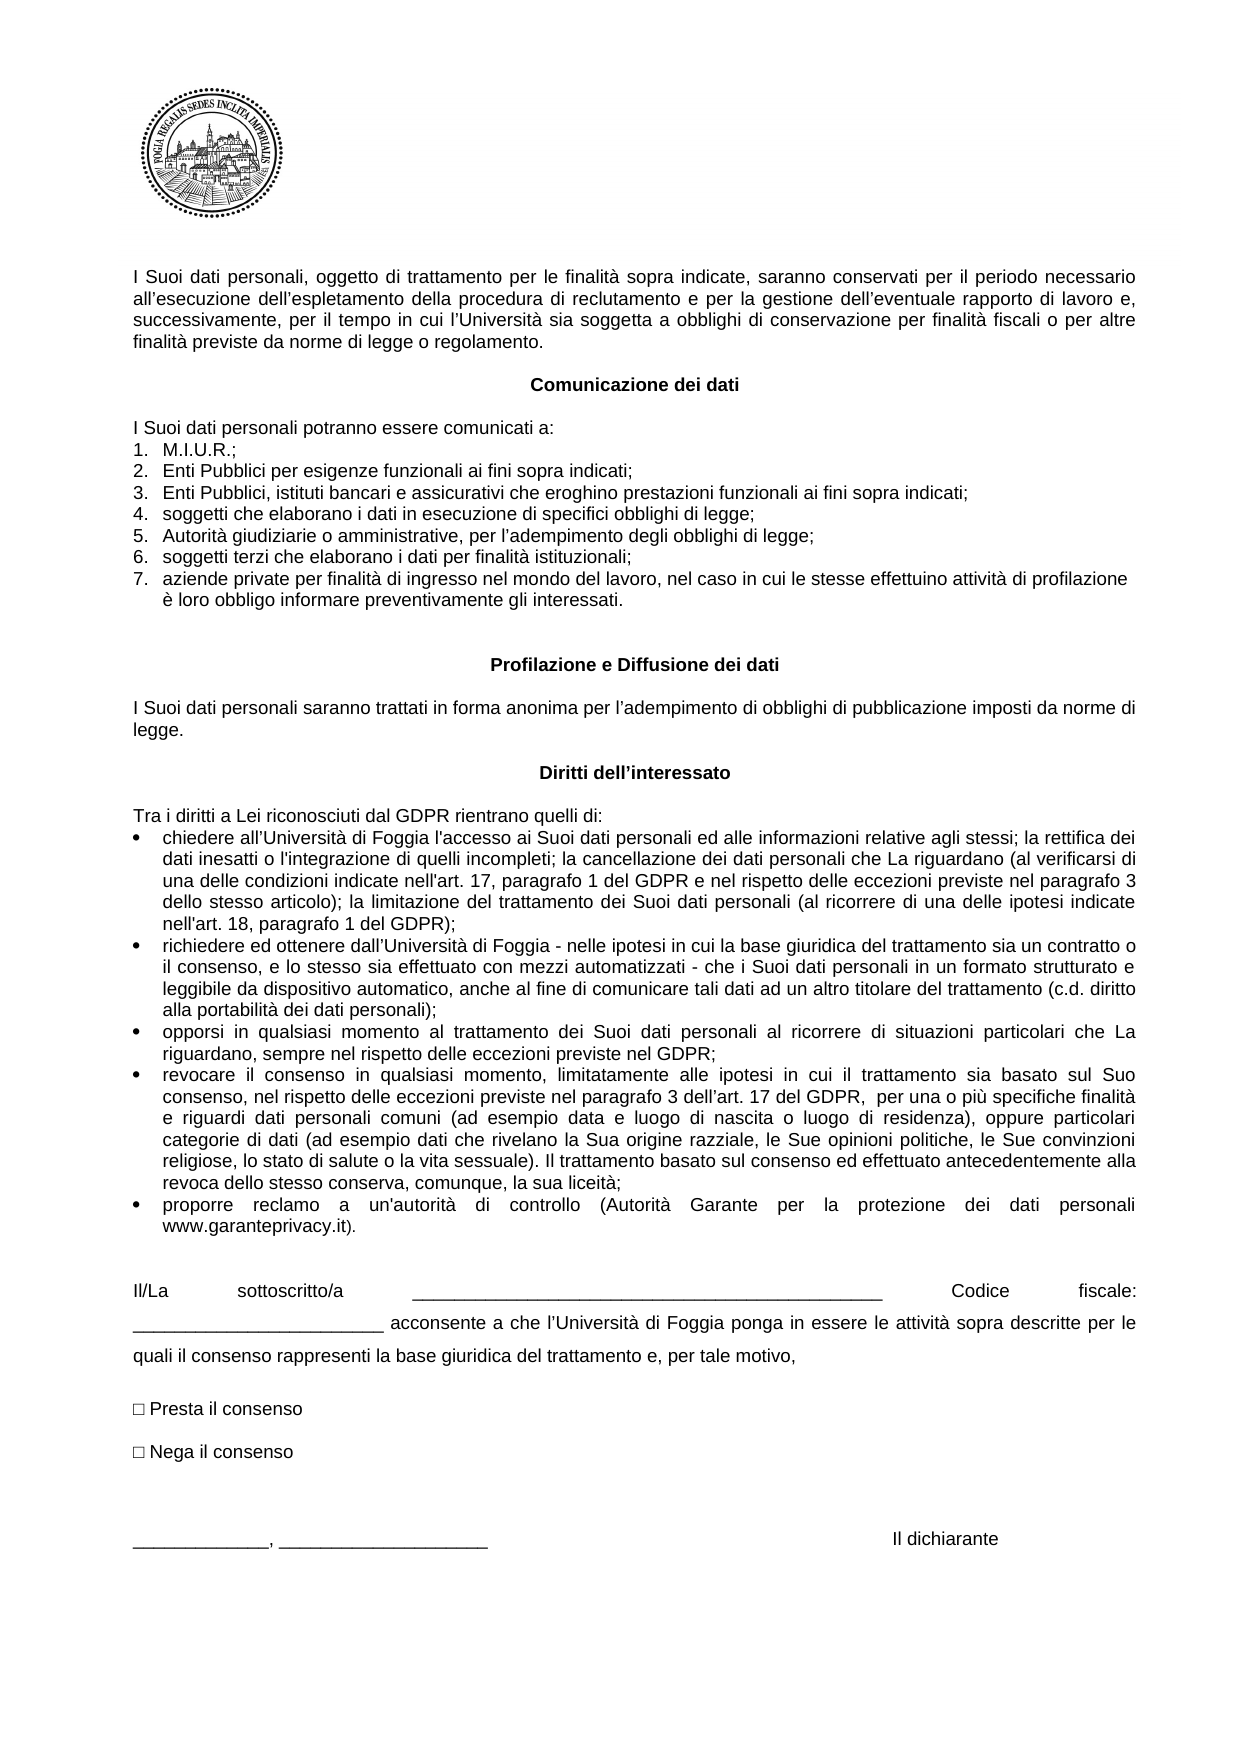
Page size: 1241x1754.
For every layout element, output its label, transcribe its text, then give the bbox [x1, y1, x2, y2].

text I Suoi dati personali, oggetto di trattamento per le finalità sopra indicate, saranno conservati per il periodo necessario all’esecuzione dell’espletamento della procedura di reclutamento e per la gestione dell’eventuale rapporto di lavoro e, successivamente, per il tempo in cui l’Università sia soggetta a obblighi di conservazione per finalità fiscali o per altre finalità previste da norme di legge o regolamento. [133, 118, 1137, 352]
list Autorità giudiziarie o amministrative, per l’adempimento degli obblighi di legge; [133, 524, 1137, 546]
text □ Nega il consenso [133, 1441, 1137, 1463]
text Diritti dell’interessato [133, 762, 1137, 783]
list aziende private per finalità di ingresso nel mondo del lavoro, nel caso in cui le stesse effettuino attività di profilazione è loro obbligo informare preventivamente gli interessati. [133, 568, 1137, 611]
text □ Presta il consenso [133, 1398, 1137, 1420]
list revocare il consenso in qualsiasi momento, limitatamente alle ipotesi in cui il trattamento sia basato sul Suo consenso, nel rispetto delle eccezioni previste nel paragrafo 3 dell’art. 17 del GDPR, per una o più specifiche finalità e riguardi dati personali comuni (ad esempio data e luogo di nascita o luogo di residenza), oppure particolari categorie di dati (ad esempio dati che rivelano la Sua origine razziale, le Sue opinioni politiche, le Sue convinzioni religiose, lo stato di salute o la vita sessuale). Il trattamento basato sul consenso ed effettuato antecedentemente alla revoca dello stesso conserva, comunque, la sua liceità; [133, 1064, 1137, 1193]
list Enti Pubblici, istituti bancari e assicurativi che eroghino prestazioni funzionali ai fini sopra indicati; [133, 481, 1137, 503]
text Il/La sottoscritto/a _____________________________________________ Codice fiscale: ________________________ acconsente a che l’Università di Foggia ponga in essere le attività sopra descritte per le quali il consenso rappresenti la base giuridica del trattamento e, per tale motivo, [133, 1280, 1137, 1366]
list chiedere all’Università di Foggia l'accesso ai Suoi dati personali ed alle informazioni relative agli stessi; la rettifica dei dati inesatti o l'integrazione di quelli incompleti; la cancellazione dei dati personali che La riguardano (al verificarsi di una delle condizioni indicate nell'art. 17, paragrafo 1 del GDPR e nel rispetto delle eccezioni previste nel paragrafo 3 dello stesso articolo); la limitazione del trattamento dei Suoi dati personali (al ricorrere di una delle ipotesi indicate nell'art. 18, paragrafo 1 del GDPR); [133, 826, 1137, 934]
list proporre reclamo a un'autorità di controllo (Autorità Garante per la protezione dei dati personali www.garanteprivacy.it). [133, 1193, 1137, 1237]
list opporsi in qualsiasi momento al trattamento dei Suoi dati personali al ricorrere di situazioni particolari che La riguardano, sempre nel rispetto delle eccezioni previste nel GDPR; [133, 1021, 1137, 1064]
text I Suoi dati personali saranno trattati in forma anonima per l’adempimento di obblighi di pubblicazione imposti da norme di legge. [133, 697, 1137, 740]
picture [118, 88, 1182, 266]
text _____________, ____________________ Il dichiarante [133, 1528, 1137, 1549]
list richiedere ed ottenere dall’Università di Foggia - nelle ipotesi in cui la base giuridica del trattamento sia un contratto o il consenso, e lo stesso sia effettuato con mezzi automatizzati - che i Suoi dati personali in un formato strutturato e leggibile da dispositivo automatico, anche al fine di comunicare tali dati ad un altro titolare del trattamento (c.d. diritto alla portabilità dei dati personali); [133, 934, 1137, 1021]
text Comunicazione dei dati [133, 374, 1137, 395]
list Enti Pubblici per esigenze funzionali ai fini sopra indicati; [133, 460, 1137, 481]
list M.I.U.R.; [133, 438, 1137, 460]
text Profilazione e Diffusione dei dati [133, 654, 1137, 676]
text Tra i diritti a Lei riconosciuti dal GDPR rientrano quelli di: [133, 805, 1137, 826]
text I Suoi dati personali potranno essere comunicati a: [133, 417, 1137, 438]
list soggetti che elaborano i dati in esecuzione di specifici obblighi di legge; [133, 503, 1137, 524]
list soggetti terzi che elaborano i dati per finalità istituzionali; [133, 546, 1137, 568]
